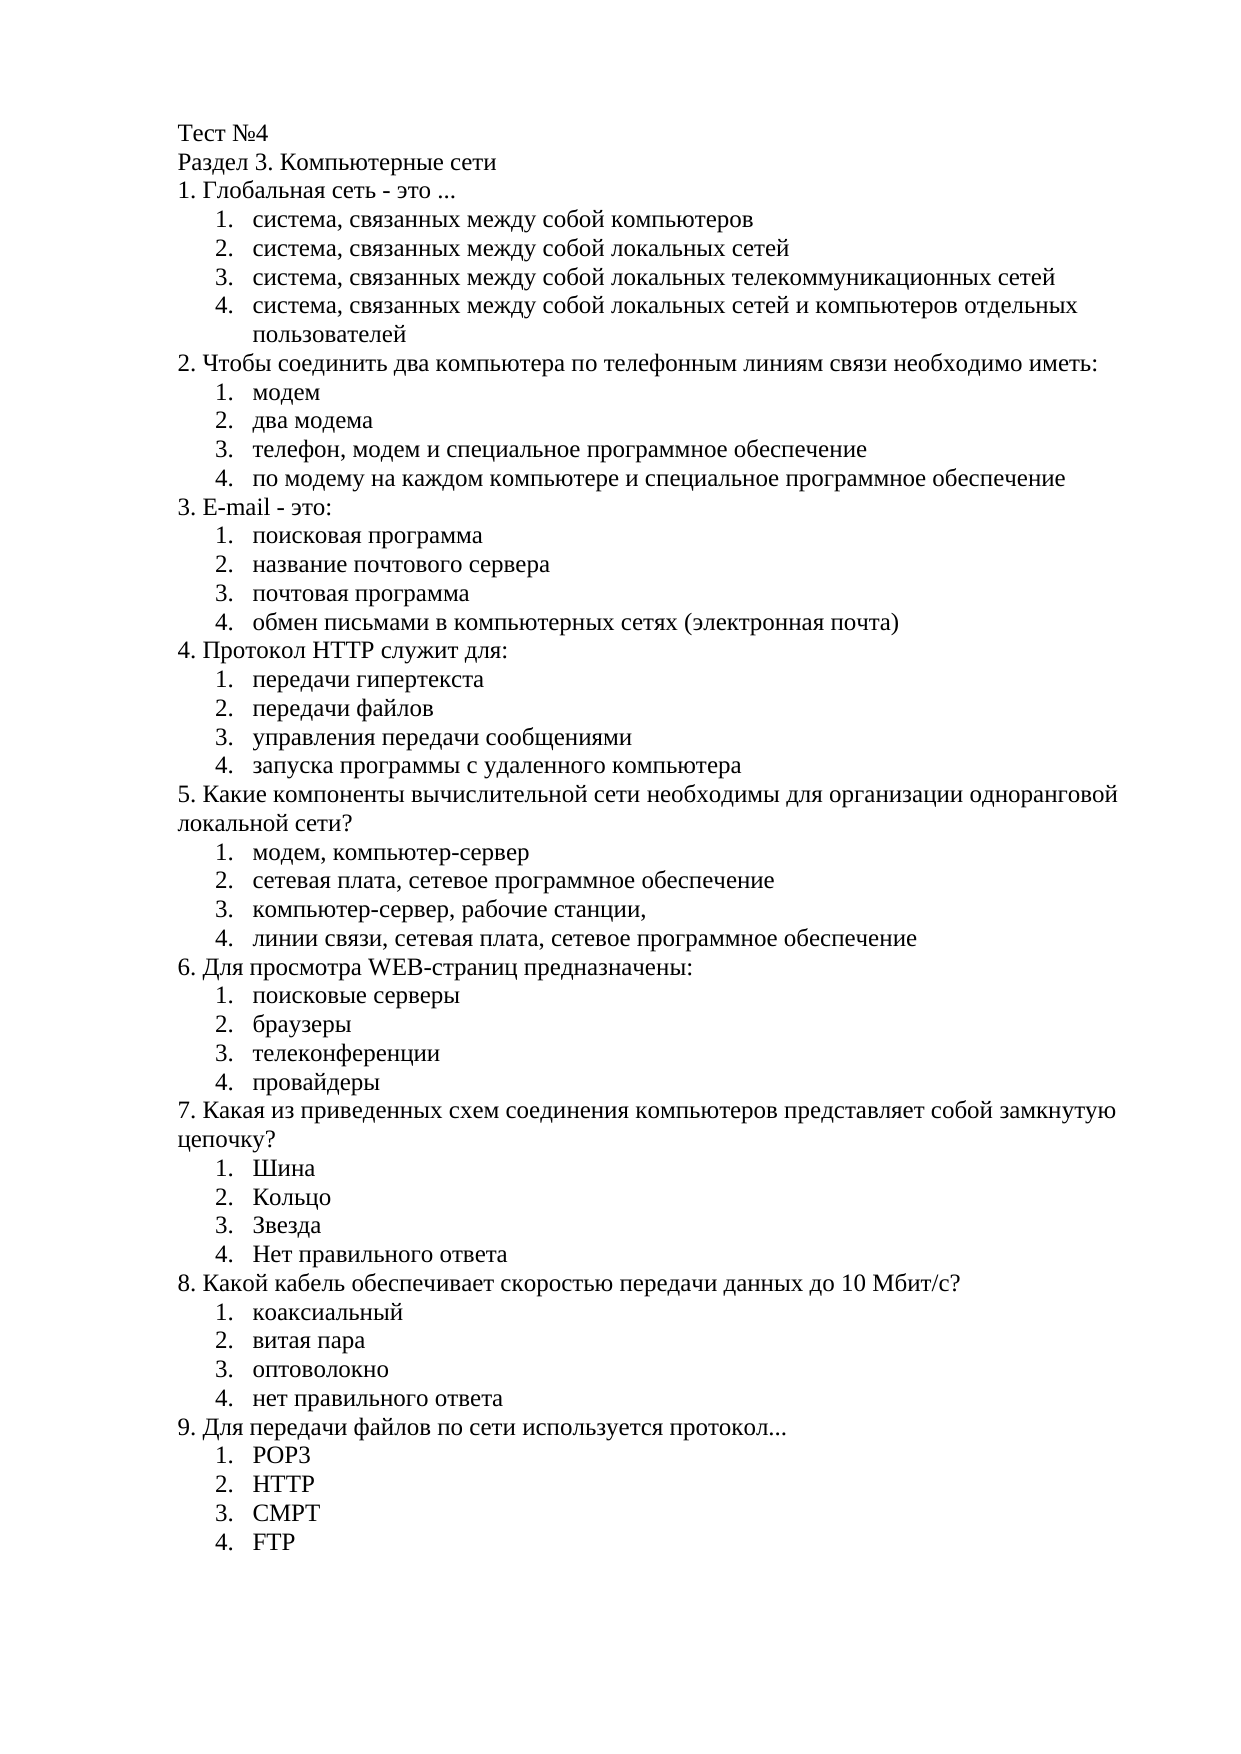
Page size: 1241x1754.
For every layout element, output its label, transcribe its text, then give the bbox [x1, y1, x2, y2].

list Шина [215, 1153, 1152, 1182]
list сетевая плата, сетевое программное обеспечение [215, 866, 1152, 894]
list линии связи, сетевая плата, сетевое программное обеспечение [215, 923, 1152, 952]
list система, связанных между собой локальных сетей и компьютеров отдельных пользователей [215, 291, 1152, 348]
text 4. Протокол HTTP служит для: [177, 636, 1152, 664]
list коаксиальный [215, 1297, 1152, 1326]
list передачи гипертекста [215, 664, 1152, 693]
list Звезда [215, 1211, 1152, 1239]
text Раздел 3. Компьютерные сети [177, 147, 1152, 176]
text Тест №4 [177, 118, 1152, 147]
list телеконференции [215, 1038, 1152, 1067]
list поисковая программа [215, 521, 1152, 549]
list Кольцо [215, 1182, 1152, 1211]
list управления передачи сообщениями [215, 722, 1152, 751]
list HTTP [215, 1469, 1152, 1498]
list два модема [215, 406, 1152, 434]
text 1. Глобальная сеть - это ... [177, 176, 1152, 204]
list почтовая программа [215, 578, 1152, 607]
list FTP [215, 1527, 1152, 1556]
list браузеры [215, 1009, 1152, 1038]
list модем [215, 377, 1152, 406]
list название почтового сервера [215, 549, 1152, 578]
list передачи файлов [215, 693, 1152, 722]
list компьютер-сервер, рабочие станции, [215, 894, 1152, 923]
text 8. Какой кабель обеспечивает скоростью передачи данных до 10 Мбит/с? [177, 1268, 1152, 1297]
list провайдеры [215, 1067, 1152, 1096]
list телефон, модем и специальное программное обеспечение [215, 434, 1152, 463]
list оптоволокно [215, 1354, 1152, 1383]
list витая пара [215, 1326, 1152, 1354]
text 3. E-mail - это: [177, 492, 1152, 521]
text 9. Для передачи файлов по сети используется протокол... [177, 1412, 1152, 1441]
list нет правильного ответа [215, 1383, 1152, 1412]
list запуска программы с удаленного компьютера [215, 751, 1152, 779]
list система, связанных между собой локальных телекоммуникационных сетей [215, 262, 1152, 291]
list Нет правильного ответа [215, 1239, 1152, 1268]
text 5. Какие компоненты вычислительной сети необходимы для организации одноранговой локальной сети? [177, 779, 1152, 837]
list CMPT [215, 1498, 1152, 1527]
list обмен письмами в компьютерных сетях (электронная почта) [215, 607, 1152, 636]
text 2. Чтобы соединить два компьютера по телефонным линиям связи необходимо иметь: [177, 348, 1152, 377]
list система, связанных между собой локальных сетей [215, 233, 1152, 262]
list система, связанных между собой компьютеров [215, 204, 1152, 233]
list по модему на каждом компьютере и специальное программное обеспечение [215, 463, 1152, 492]
text 7. Какая из приведенных схем соединения компьютеров представляет собой замкнутую цепочку? [177, 1096, 1152, 1153]
text 6. Для просмотра WEB-страниц предназначены: [177, 952, 1152, 981]
list POP3 [215, 1441, 1152, 1469]
list модем, компьютер-сервер [215, 837, 1152, 866]
list поисковые серверы [215, 981, 1152, 1009]
